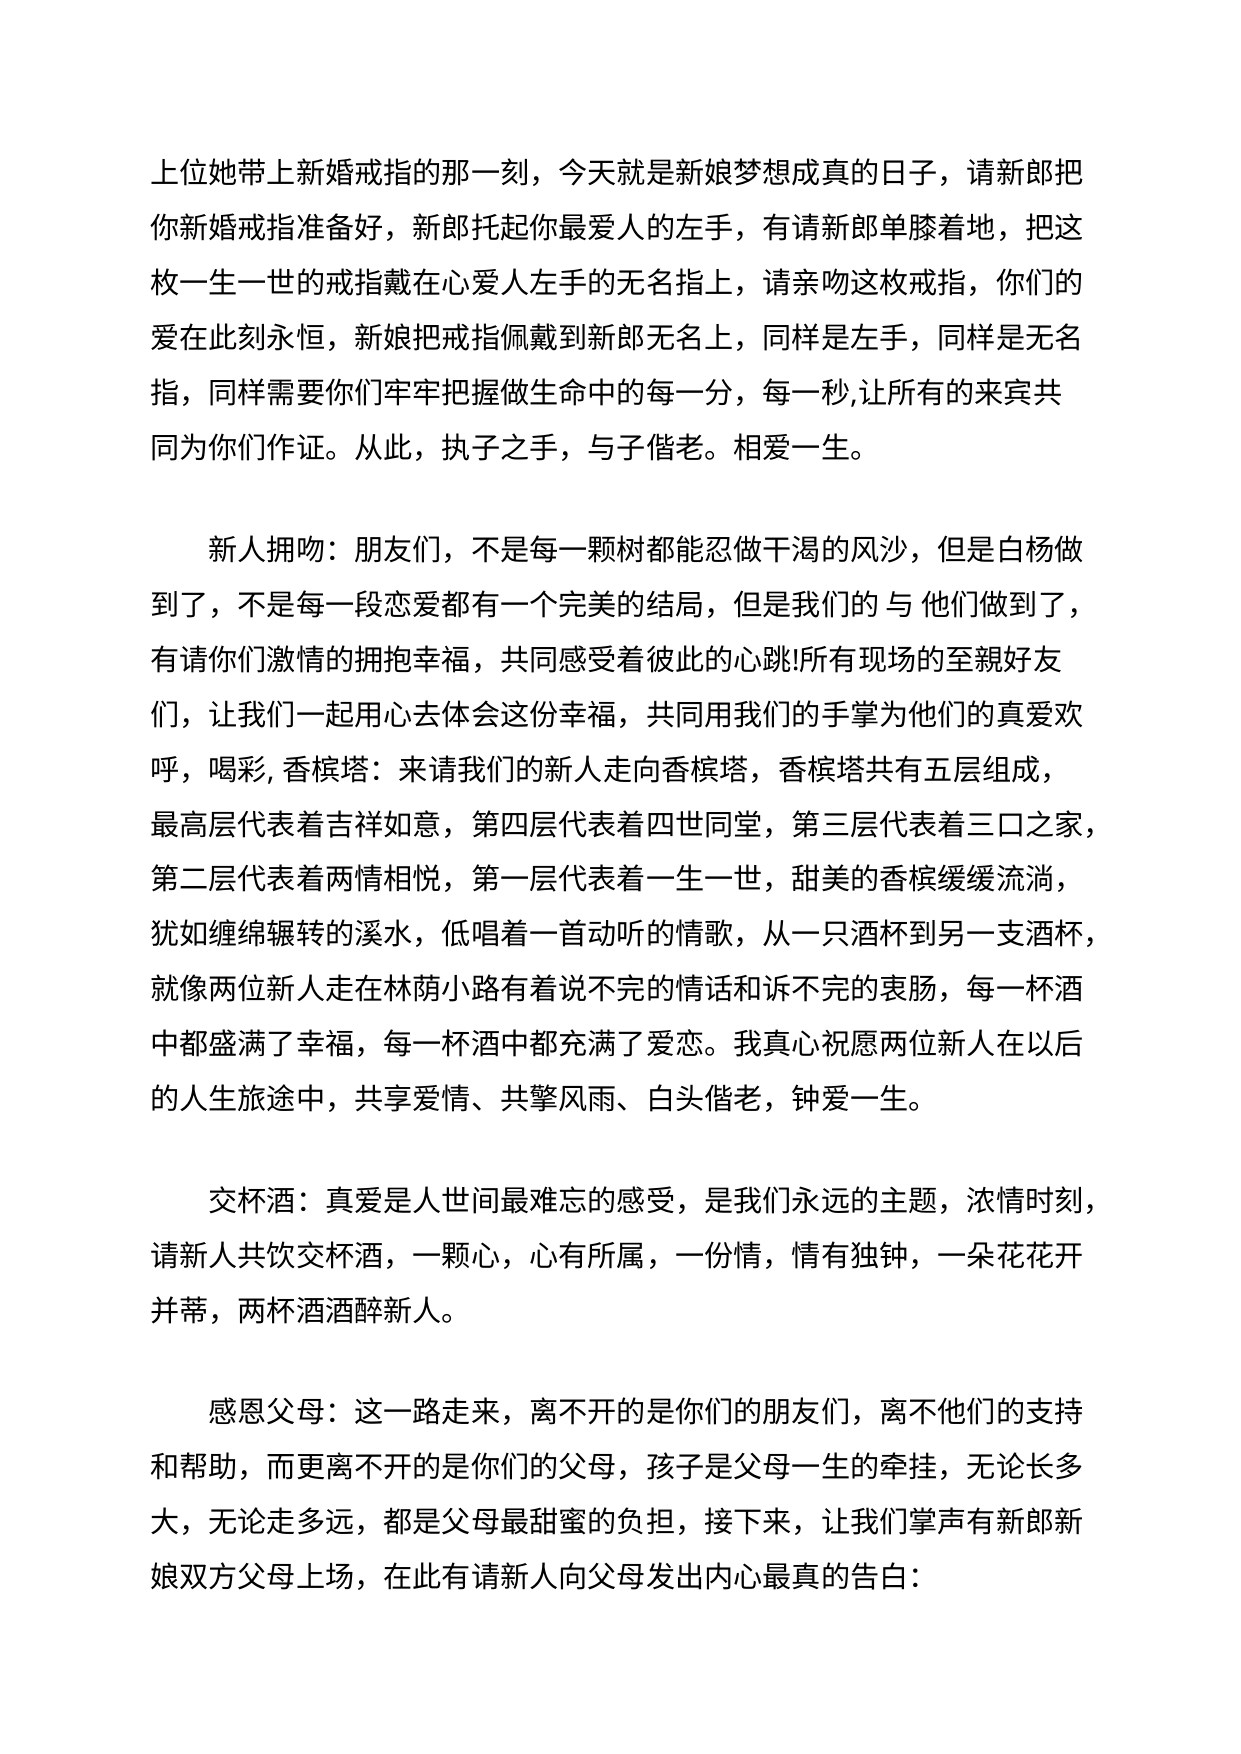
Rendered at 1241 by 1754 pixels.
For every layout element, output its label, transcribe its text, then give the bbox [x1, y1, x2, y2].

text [150, 150, 1090, 467]
text 交杯酒：真爱是人世间最难忘的感受，是我们永远的主题，浓情时刻，请新人共饮交杯酒，一颗心，心有所属，一份情，情有独钟，一朵花花开并蒂，两杯酒酒醉新人。 [150, 1177, 1090, 1329]
text 新人拥吻：朋友们，不是每一颗树都能忍做干渴的风沙，但是白杨做到了，不是每一段恋爱都有一个完美的结局，但是我们的 与 他们做到了，有请你们激情的拥抱幸福，共同感受着彼此的心跳!所有现场的至親好友们，让我们一起用心去体会这份幸福，共同用我们的手掌为他们的真爱欢呼，喝彩, 香槟塔：来请我们的新人走向香槟塔，香槟塔共有五层组成，最高层代表着吉祥如意，第四层代表着四世同堂，第三层代表着三口之家，第二层代表着两情相悦，第一层代表着一生一世，甜美的香槟缓缓流淌，犹如缠绵辗转的溪水，低唱着一首动听的情歌，从一只酒杯到另一支酒杯，就像两位新人走在林荫小路有着说不完的情话和诉不完的衷肠，每一杯酒中都盛满了幸福，每一杯酒中都充满了爱恋。我真心祝愿两位新人在以后的人生旅途中，共享爱情、共擎风雨、白头偕老，钟爱一生。 [150, 526, 1090, 1118]
text 感恩父母：这一路走来，离不开的是你们的朋友们，离不他们的支持和帮助，而更离不开的是你们的父母，孩子是父母一生的牵挂，无论长多大，无论走多远，都是父母最甜蜜的负担，接下来，让我们掌声有新郎新娘双方父母上场，在此有请新人向父母发出内心最真的告白： [150, 1389, 1090, 1596]
